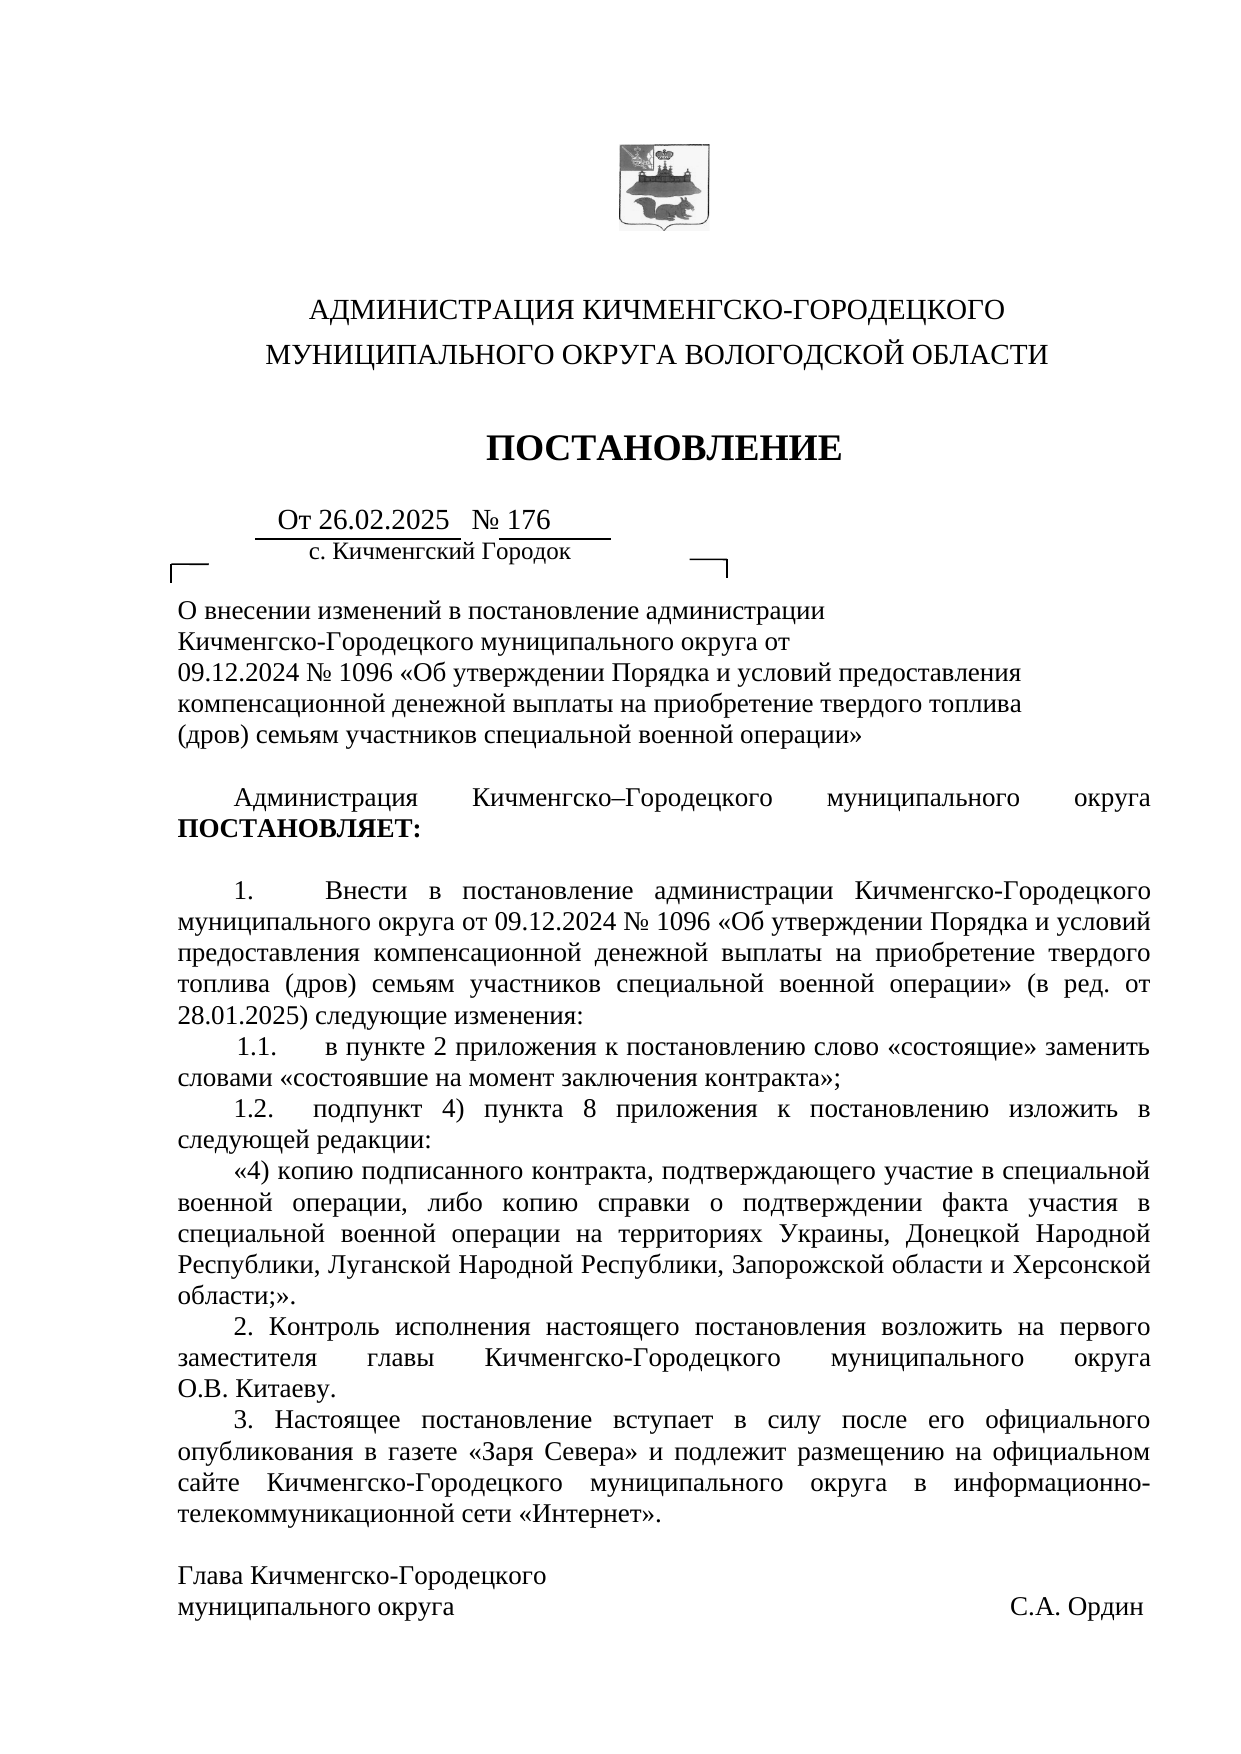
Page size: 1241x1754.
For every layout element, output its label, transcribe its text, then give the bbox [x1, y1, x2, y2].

text «4) копию подписанного контракта, подтверждающего участие в специальной военной операции, либо копию справки о подтверждении факта участия в специальной военной операции на территориях Украины, Донецкой Народной Республики, Луганской Народной Республики, Запорожской области и Херсонской области;». [177, 1154, 1152, 1310]
text Кичменгско-Городецкого муниципального округа от [177, 625, 1152, 656]
text (дров) семьям участников специальной военной операции» [177, 718, 1152, 749]
text От 26.02.2025 № 176 [177, 502, 1152, 536]
text Глава Кичменгско-Городецкого [177, 1559, 1152, 1591]
text ПОСТАНОВЛЕНИЕ [177, 426, 1152, 469]
text АДМИНИСТРАЦИЯ КИЧМЕНГСКО-ГОРОДЕЦКОГО МУНИЦИПАЛЬНОГО ОКРУГА ВОЛОГОДСКОЙ ОБЛАСТИ [162, 292, 1152, 373]
text 2. Контроль исполнения настоящего постановления возложить на первого заместителя главы Кичменгско-Городецкого муниципального округа О.В. Китаеву. [177, 1310, 1152, 1404]
text О внесении изменений в постановление администрации [177, 594, 1152, 625]
text муниципального округа С.А. Ордин [177, 1591, 1152, 1622]
text 3. Настоящее постановление вступает в силу после его официального опубликования в газете «Заря Севера» и подлежит размещению на официальном сайте Кичменгско-Городецкого муниципального округа в информационно-телекоммуникационной сети «Интернет». [177, 1404, 1152, 1528]
text 1.2. подпункт 4) пункта 8 приложения к постановлению изложить в следующей редакции: [177, 1092, 1152, 1154]
list Внести в постановление администрации Кичменгско-Городецкого муниципального округа от 09.12.2024 № 1096 «Об утверждении Порядка и условий предоставления компенсационной денежной выплаты на приобретение твердого топлива (дров) семьям участников специальной военной операции» (в ред. от 28.01.2025) следующие изменения: [177, 874, 1152, 1030]
text Администрация Кичменгско–Городецкого муниципального округа ПОСТАНОВЛЯЕТ: [177, 781, 1152, 843]
list в пункте 2 приложения к постановлению слово «состоящие» заменить словами «состоявшие на момент заключения контракта»; [177, 1030, 1152, 1092]
text с. Кичменгский Городок [177, 536, 1152, 564]
text компенсационной денежной выплаты на приобретение твердого топлива [177, 687, 1152, 718]
text 09.12.2024 № 1096 «Об утверждении Порядка и условий предоставления [177, 656, 1152, 687]
